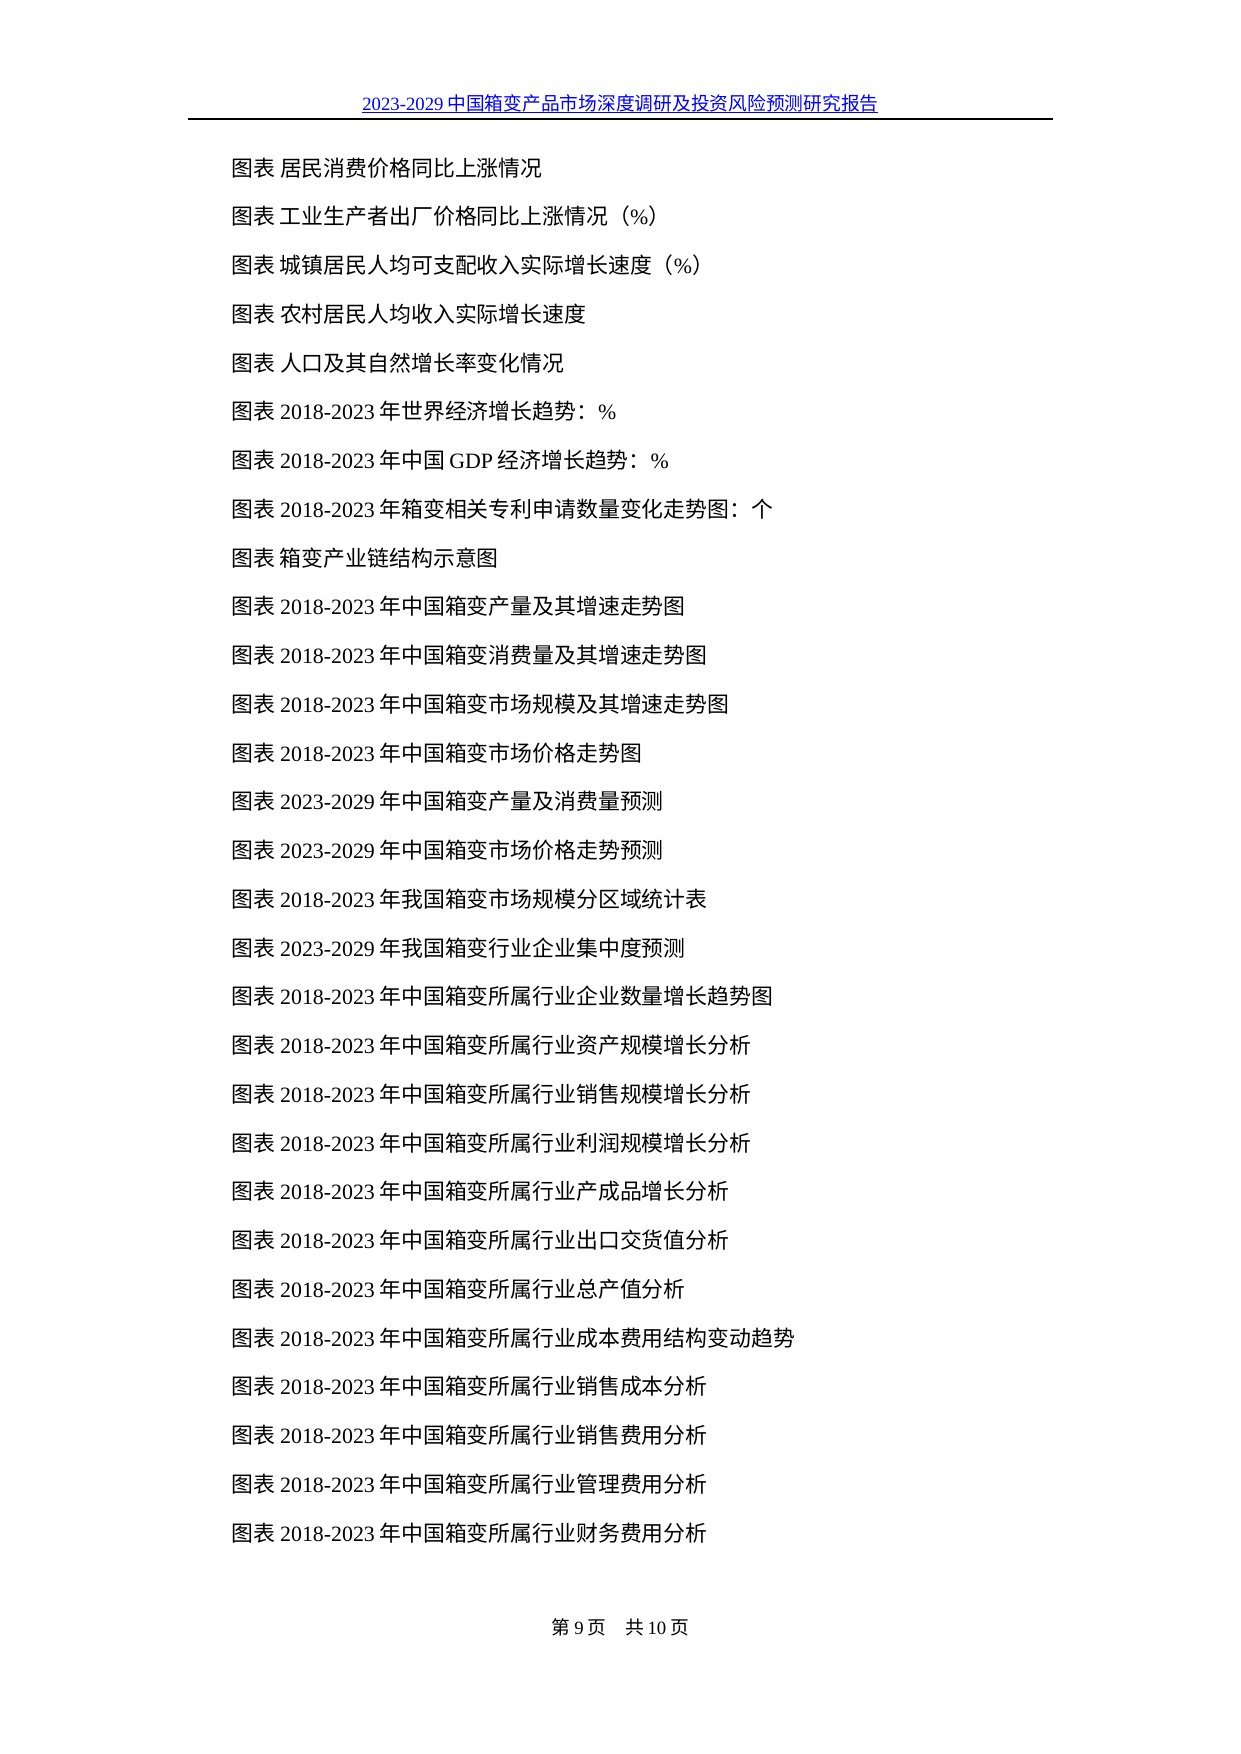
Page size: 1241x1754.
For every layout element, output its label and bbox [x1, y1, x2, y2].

text [187, 150, 1053, 1548]
